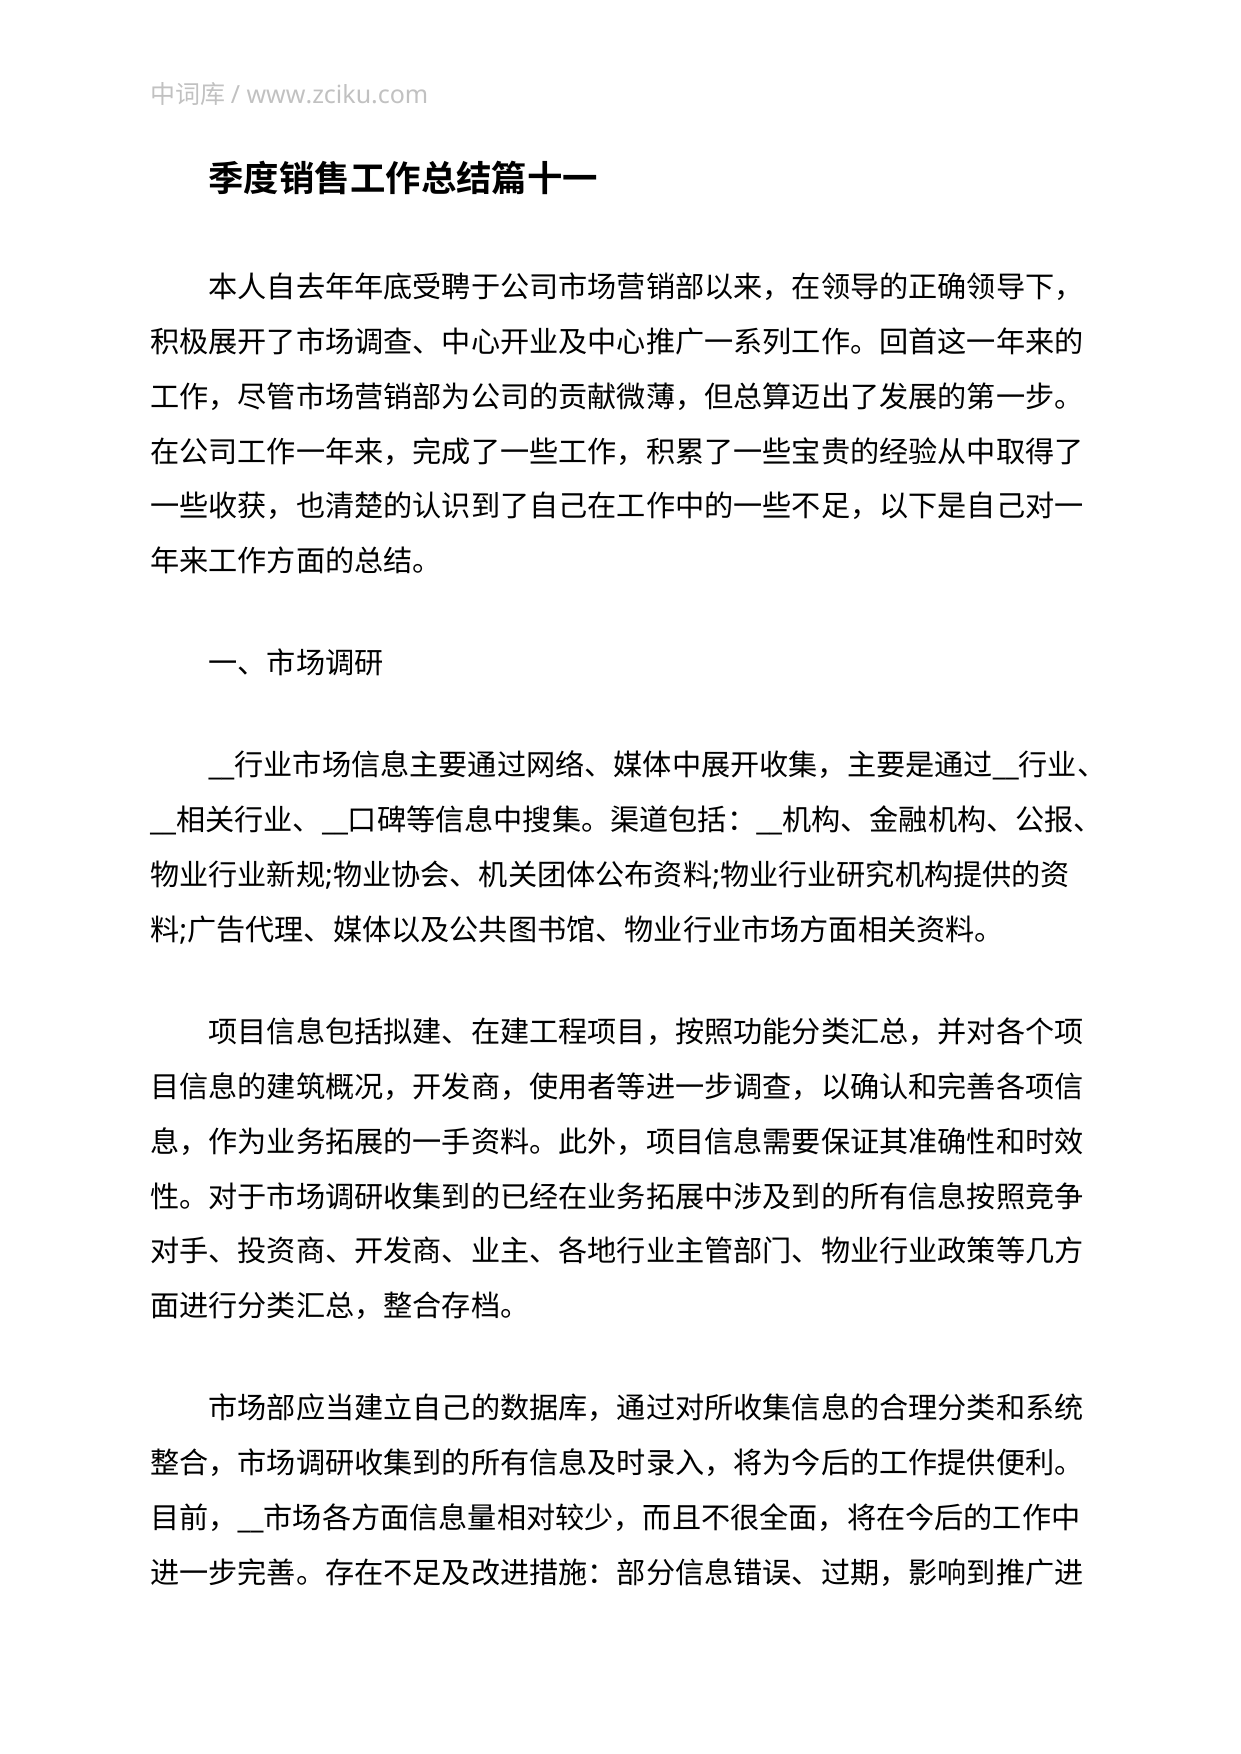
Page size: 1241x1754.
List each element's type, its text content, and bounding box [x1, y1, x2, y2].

text __行业市场信息主要通过网络、媒体中展开收集，主要是通过__行业、__相关行业、__口碑等信息中搜集。渠道包括：__机构、金融机构、公报、物业行业新规;物业协会、机关团体公布资料;物业行业研究机构提供的资料;广告代理、媒体以及公共图书馆、物业行业市场方面相关资料。 [150, 741, 1090, 949]
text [150, 1385, 1090, 1592]
text 季度销售工作总结篇十一 [150, 150, 1090, 201]
text 一、市场调研 [150, 640, 1090, 682]
text 项目信息包括拟建、在建工程项目，按照功能分类汇总，并对各个项目信息的建筑概况，开发商，使用者等进一步调查，以确认和完善各项信息，作为业务拓展的一手资料。此外，项目信息需要保证其准确性和时效性。对于市场调研收集到的已经在业务拓展中涉及到的所有信息按照竞争对手、投资商、开发商、业主、各地行业主管部门、物业行业政策等几方面进行分类汇总，整合存档。 [150, 1008, 1090, 1325]
text 本人自去年年底受聘于公司市场营销部以来，在领导的正确领导下，积极展开了市场调查、中心开业及中心推广一系列工作。回首这一年来的工作，尽管市场营销部为公司的贡献微薄，但总算迈出了发展的第一步。在公司工作一年来，完成了一些工作，积累了一些宝贵的经验从中取得了一些收获，也清楚的认识到了自己在工作中的一些不足，以下是自己对一年来工作方面的总结。 [150, 263, 1090, 580]
